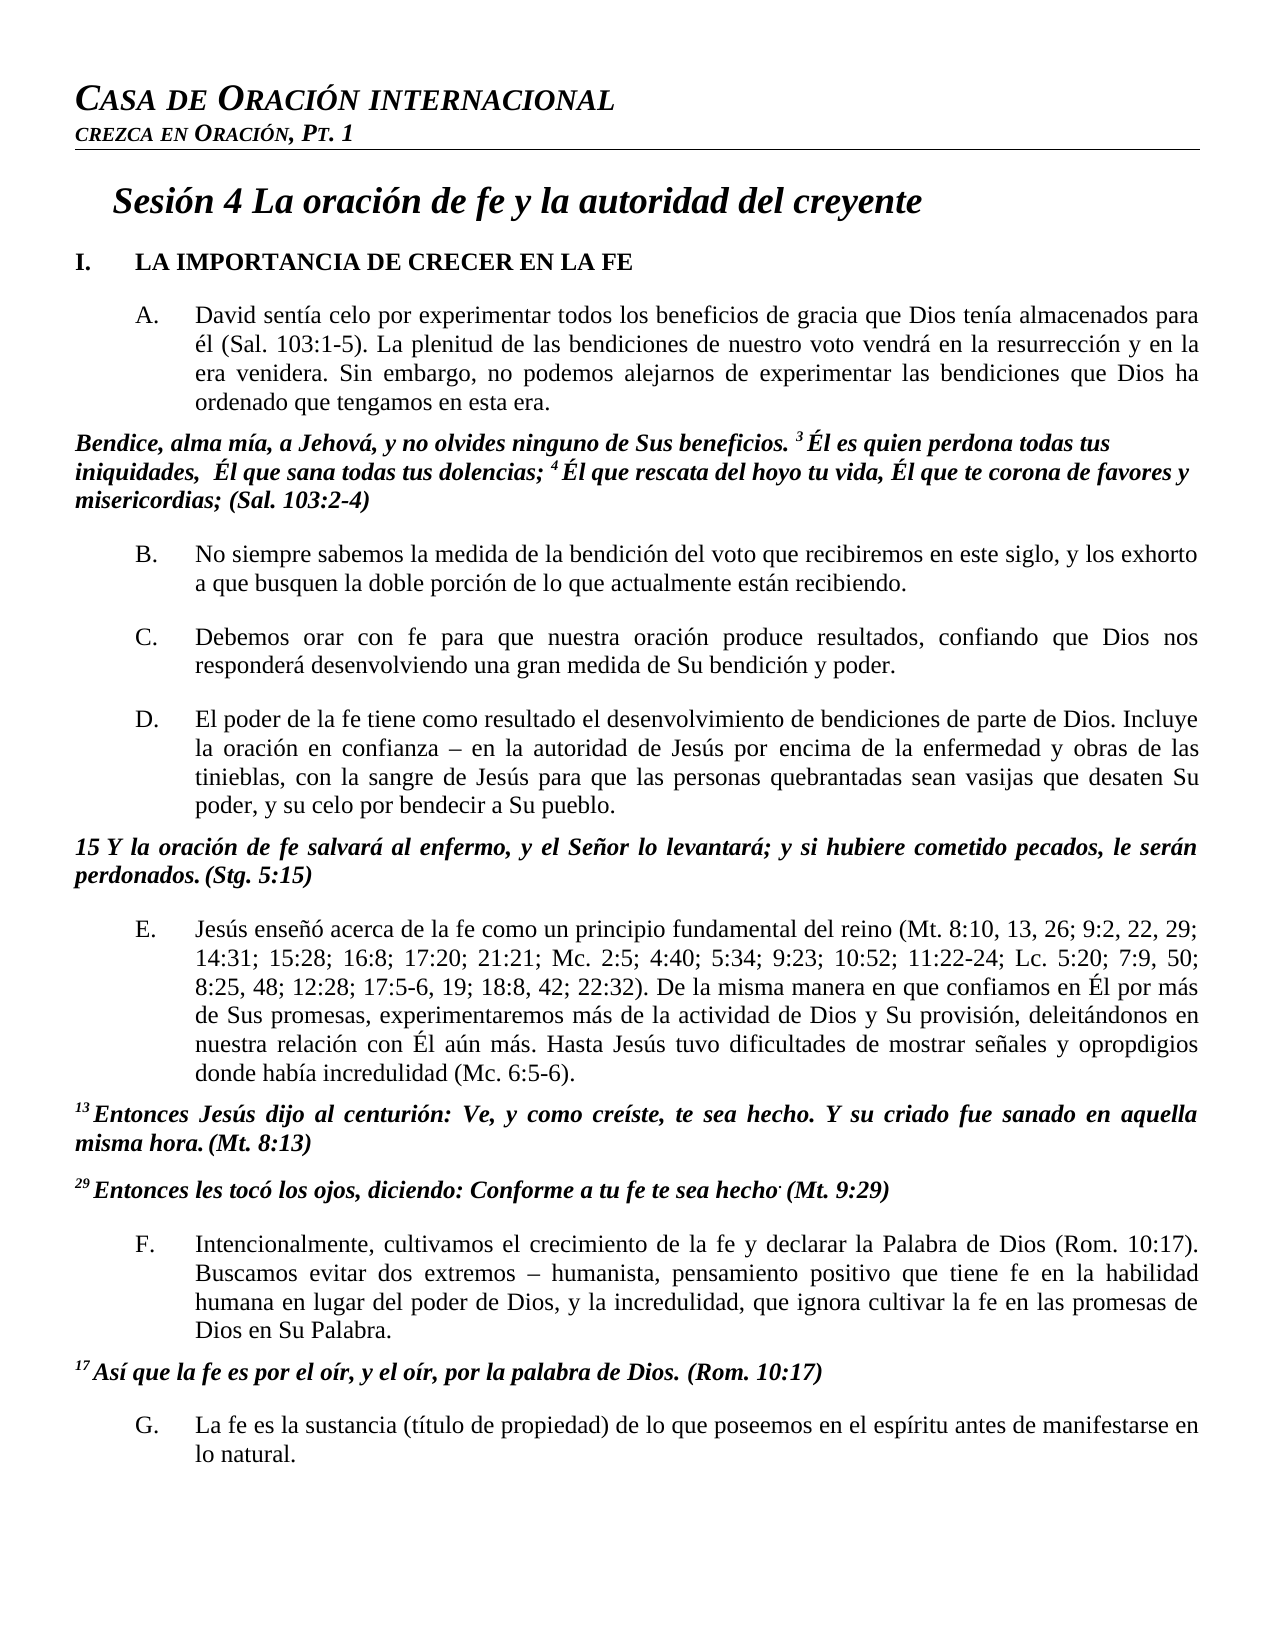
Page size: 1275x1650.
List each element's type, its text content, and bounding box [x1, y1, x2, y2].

text Sesión 4 La oración de fe y la autoridad del creyente [75, 178, 1200, 222]
text David sentía celo por experimentar todos los beneficios de gracia que Dios tenía almacenados para él (Sal. 103:1-5). La plenitud de las bendiciones de nuestro voto vendrá en la resurrección y en la era venidera. Sin embargo, no podemos alejarnos de experimentar las bendiciones que Dios ha ordenado que tengamos en esta era. [135, 300, 1200, 415]
text El poder de la fe tiene como resultado el desenvolvimiento de bendiciones de parte de Dios. Incluye la oración en confianza – en la autoridad de Jesús por encima de la enfermedad y obras de las tinieblas, con la sangre de Jesús para que las personas quebrantadas sean vasijas que desaten Su poder, y su celo por bendecir a Su pueblo. [135, 704, 1200, 819]
text Debemos orar con fe para que nuestra oración produce resultados, confiando que Dios nos responderá desenvolviendo una gran medida de Su bendición y poder. [135, 622, 1200, 679]
text No siempre sabemos la medida de la bendición del voto que recibiremos en este siglo, y los exhorto a que busquen la doble porción de lo que actualmente están recibiendo. [135, 539, 1200, 597]
text Intencionalmente, cultivamos el crecimiento de la fe y declarar la Palabra de Dios (Rom. 10:17). Buscamos evitar dos extremos – humanista, pensamiento positivo que tiene fe en la habilidad humana en lugar del poder de Dios, y la incredulidad, que ignora cultivar la fe en las promesas de Dios en Su Palabra. [135, 1229, 1200, 1344]
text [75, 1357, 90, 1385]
text LA IMPORTANCIA DE CRECER EN LA FE [75, 247, 1200, 275]
text La fe es la sustancia (título de propiedad) de lo que poseemos en el espíritu antes de manifestarse en lo natural. [135, 1410, 1200, 1468]
text Bendice, alma mía, a Jehová, y no olvides ninguno de Sus beneficios. 3 Él es quien perdona todas tus iniquidades, Él que sana todas tus dolencias; 4 Él que rescata del hoyo tu vida, Él que te corona de favores y misericordias; (Sal. 103:2-4) [75, 428, 1200, 514]
text 17 Así que la fe es por el oír, y el oír, por la palabra de Dios. (Rom. 10:17) [681, 1357, 1200, 1385]
text 29 Entonces les tocó los ojos, diciendo: Conforme a tu fe te sea hecho. (Mt. 9:29) [75, 1175, 1200, 1204]
text 13 Entonces Jesús dijo al centurión: Ve, y como creíste, te sea hecho. Y su criado fue sanado en aquella misma hora. (Mt. 8:13) [75, 1099, 1200, 1157]
text 15 Y la oración de fe salvará al enfermo, y el Señor lo levantará; y si hubiere cometido pecados, le serán perdonados. (Stg. 5:15) [75, 832, 1200, 889]
text Jesús enseñó acerca de la fe como un principio fundamental del reino (Mt. 8:10, 13, 26; 9:2, 22, 29; 14:31; 15:28; 16:8; 17:20; 21:21; Mc. 2:5; 4:40; 5:34; 9:23; 10:52; 11:22-24; Lc. 5:20; 7:9, 50; 8:25, 48; 12:28; 17:5-6, 19; 18:8, 42; 22:32). De la misma manera en que confiamos en Él por más de Sus promesas, experimentaremos más de la actividad de Dios y Su provisión, deleitándonos en nuestra relación con Él aún más. Hasta Jesús tuvo dificultades de mostrar señales y opropdigios donde había incredulidad (Mc. 6:5-6). [135, 914, 1200, 1087]
